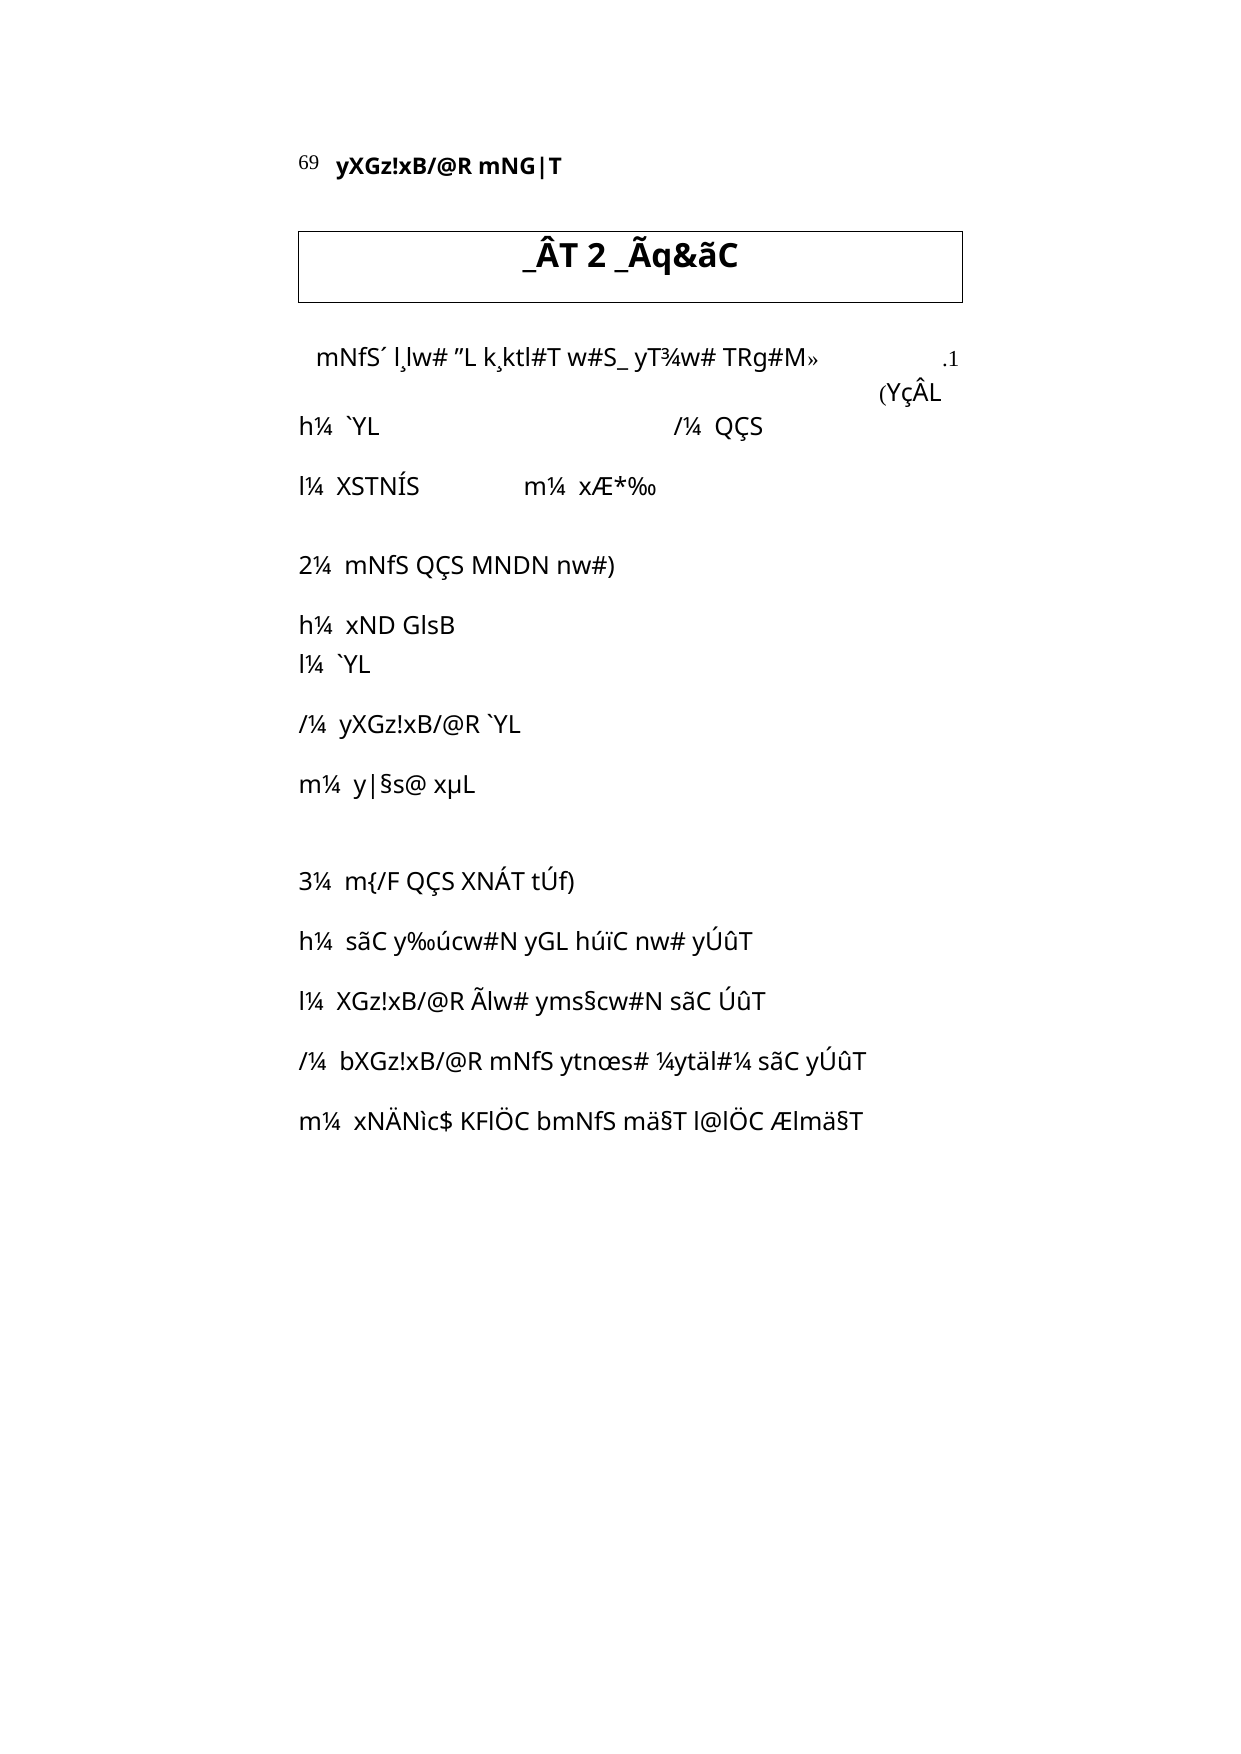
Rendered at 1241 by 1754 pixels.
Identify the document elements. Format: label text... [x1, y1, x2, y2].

text h¼ xND GlsB l¼ `YL [298, 607, 942, 681]
text 2¼ mNfS QÇS MNDN nw#) [298, 528, 942, 582]
text h¼ `YL /¼ QÇS [298, 408, 942, 442]
table_header _ÂT 2 _Ãq&ãC [299, 232, 962, 302]
list «mNfS´ l¸lw# ”L k¸ktl#T w#S_ yT¾w# TRg#M YçÂL) [298, 340, 942, 408]
text l¼ XSTNÍS m¼ xÆ*‰ [298, 468, 942, 502]
text l¼ XGz!xB/@R Ãlw# yms§cw#N sãC ÚûT [298, 984, 942, 1018]
text m¼ y|§s@ xµL [298, 767, 942, 801]
text h¼ sãC y‰úcw#N yGL húïC nw# yÚûT [298, 924, 942, 958]
text m¼ xNÄNìc$ KFlÖC bmNfS mä§T l@lÖC Ælmä§T [298, 1104, 942, 1138]
text /¼ bXGz!xB/@R mNfS ytnœs# ¼ytäl#¼ sãC yÚûT [298, 1044, 942, 1078]
text /¼ yXGz!xB/@R `YL [298, 707, 942, 741]
text 3¼ m{/F QÇS XNÁT tÚf) [298, 864, 942, 898]
